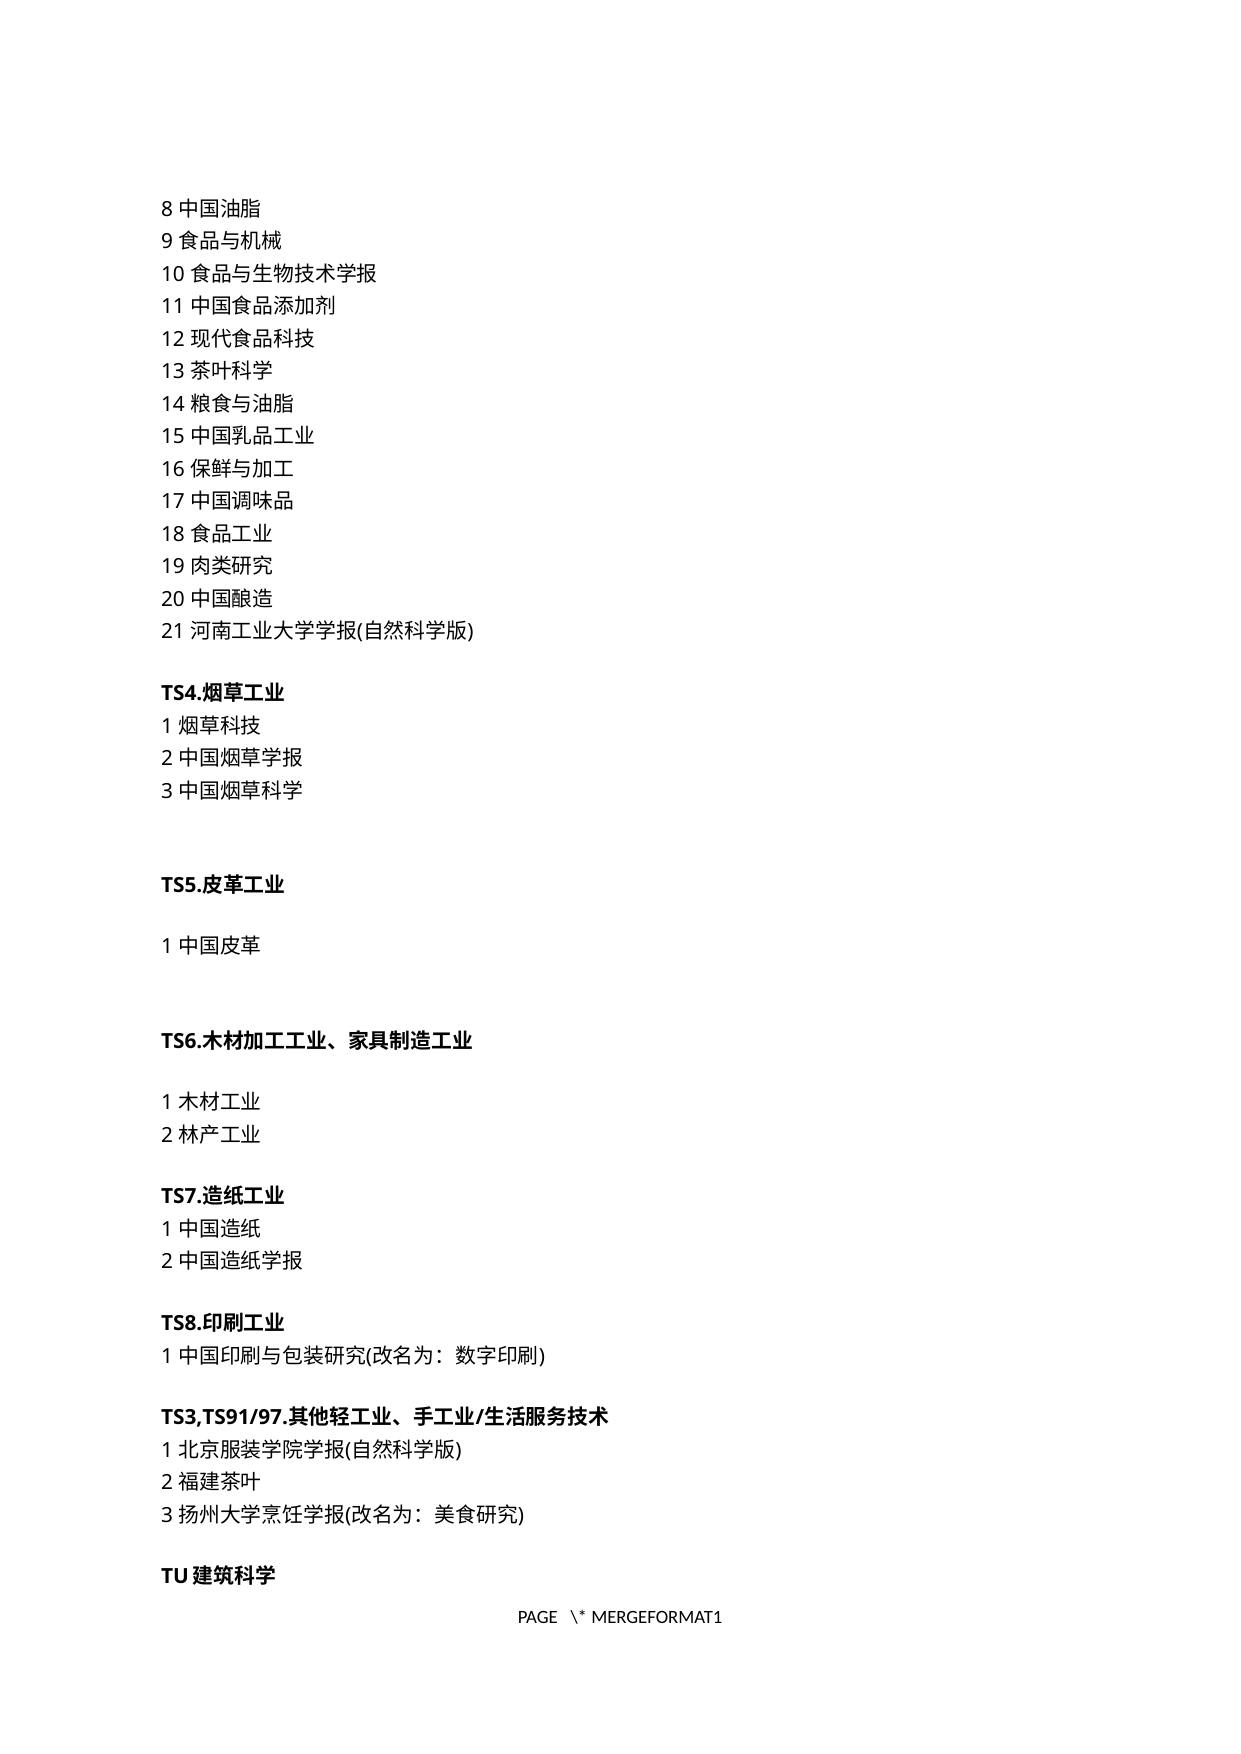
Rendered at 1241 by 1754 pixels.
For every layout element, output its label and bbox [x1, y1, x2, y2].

table_header [161, 162, 1079, 1591]
